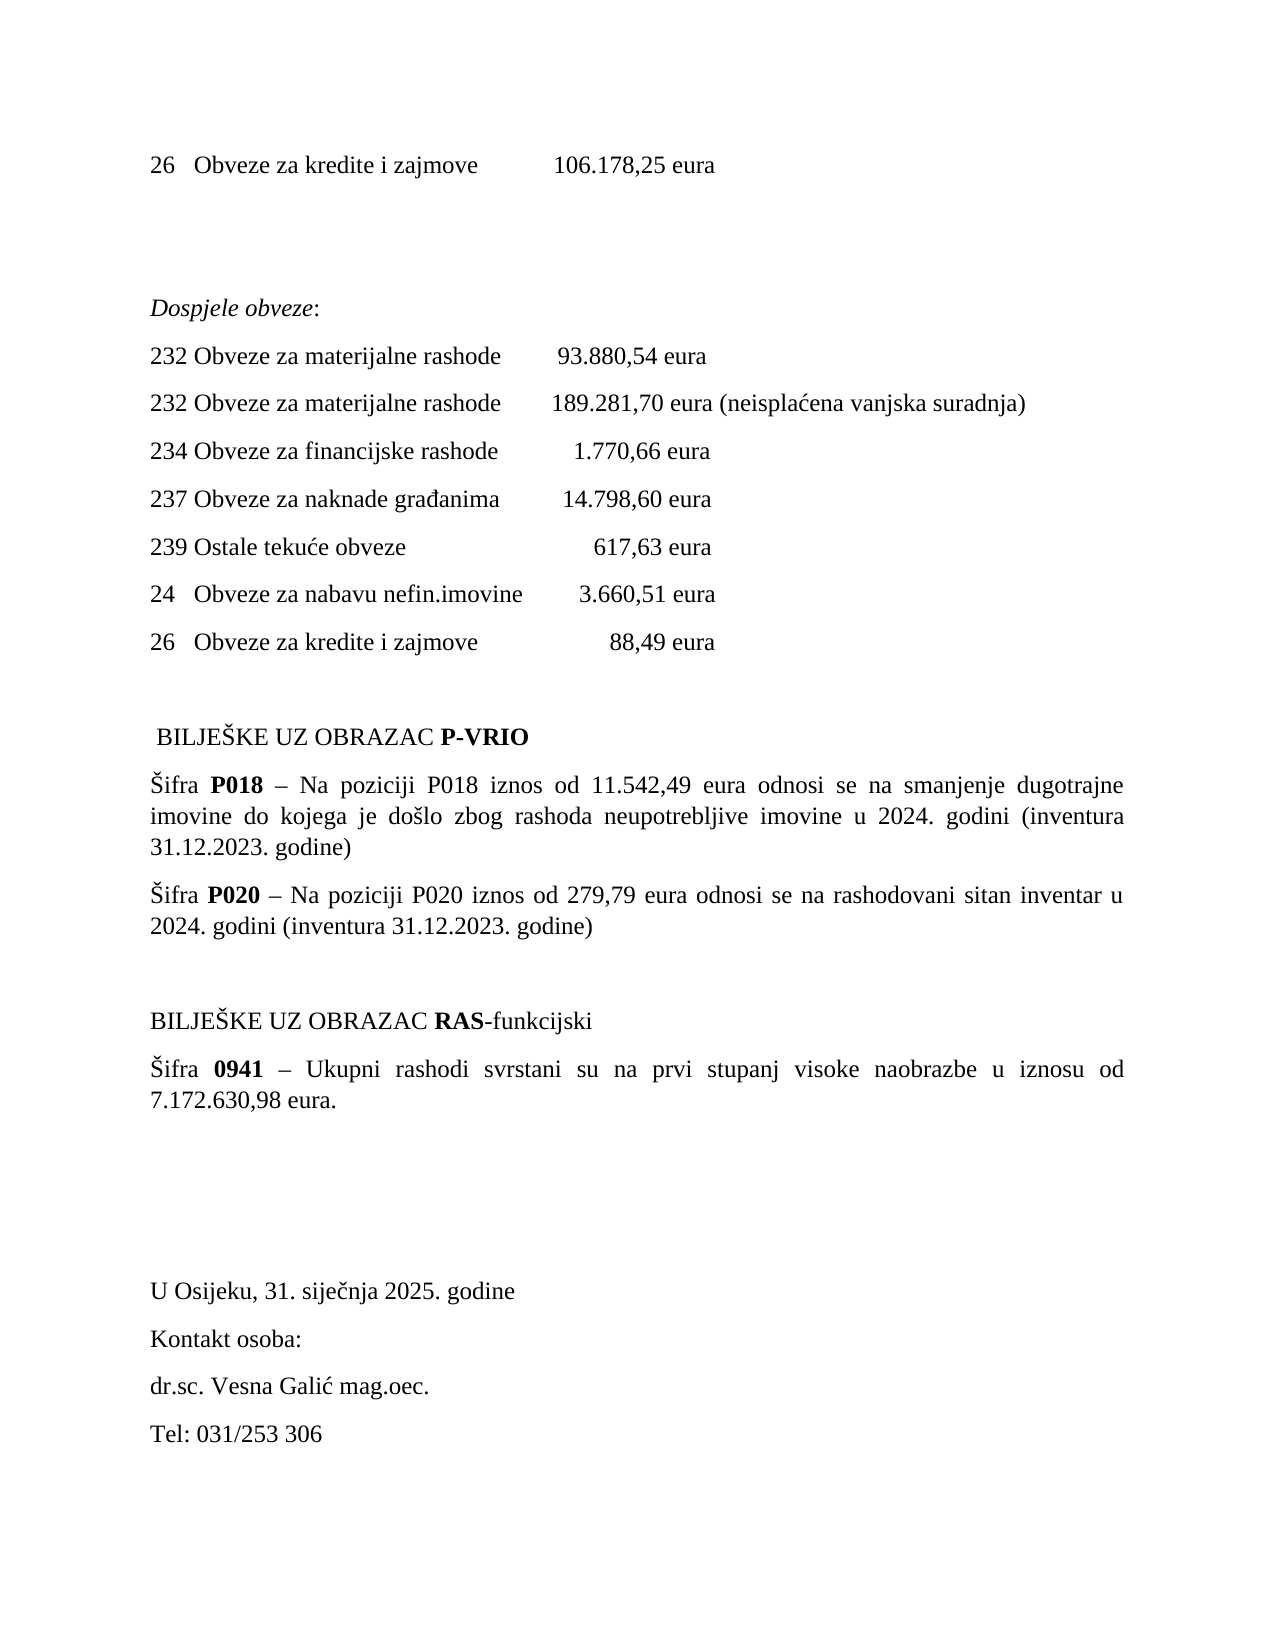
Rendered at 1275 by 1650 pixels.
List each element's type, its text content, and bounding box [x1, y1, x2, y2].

text U Osijeku, 31. siječnja 2025. godine [150, 1276, 1125, 1305]
text Tel: 031/253 306 [150, 1419, 1125, 1448]
text 232 Obveze za materijalne rashode 189.281,70 eura (neisplaćena vanjska suradnja) [150, 388, 1125, 417]
text 237 Obveze za naknade građanima 14.798,60 eura [150, 484, 1125, 513]
text Šifra P020 – Na poziciji P020 iznos od 279,79 eura odnosi se na rashodovani sitan inventar u 2024. godini (inventura 31.12.2023. godine) [150, 880, 1125, 940]
text 26 Obveze za kredite i zajmove 88,49 eura [150, 627, 1125, 656]
text 239 Ostale tekuće obveze 617,63 eura [150, 532, 1125, 560]
text 26 Obveze za kredite i zajmove 106.178,25 eura [150, 150, 1125, 179]
text BILJEŠKE UZ OBRAZAC P-VRIO [150, 722, 1125, 751]
text Šifra P018 – Na poziciji P018 iznos od 11.542,49 eura odnosi se na smanjenje dugotrajne imovine do kojega je došlo zbog rashoda neupotrebljive imovine u 2024. godini (inventura 31.12.2023. godine) [150, 770, 1125, 861]
text Šifra 0941 – Ukupni rashodi svrstani su na prvi stupanj visoke naobrazbe u iznosu od 7.172.630,98 eura. [150, 1054, 1125, 1114]
text 24 Obveze za nabavu nefin.imovine 3.660,51 eura [150, 579, 1125, 608]
text 234 Obveze za financijske rashode 1.770,66 eura [150, 436, 1125, 465]
text Dospjele obveze: [150, 293, 1125, 322]
text 232 Obveze za materijalne rashode 93.880,54 eura [150, 341, 1125, 369]
text Kontakt osoba: [150, 1324, 1125, 1352]
text dr.sc. Vesna Galić mag.oec. [150, 1371, 1125, 1400]
text BILJEŠKE UZ OBRAZAC RAS-funkcijski [150, 1006, 1125, 1035]
